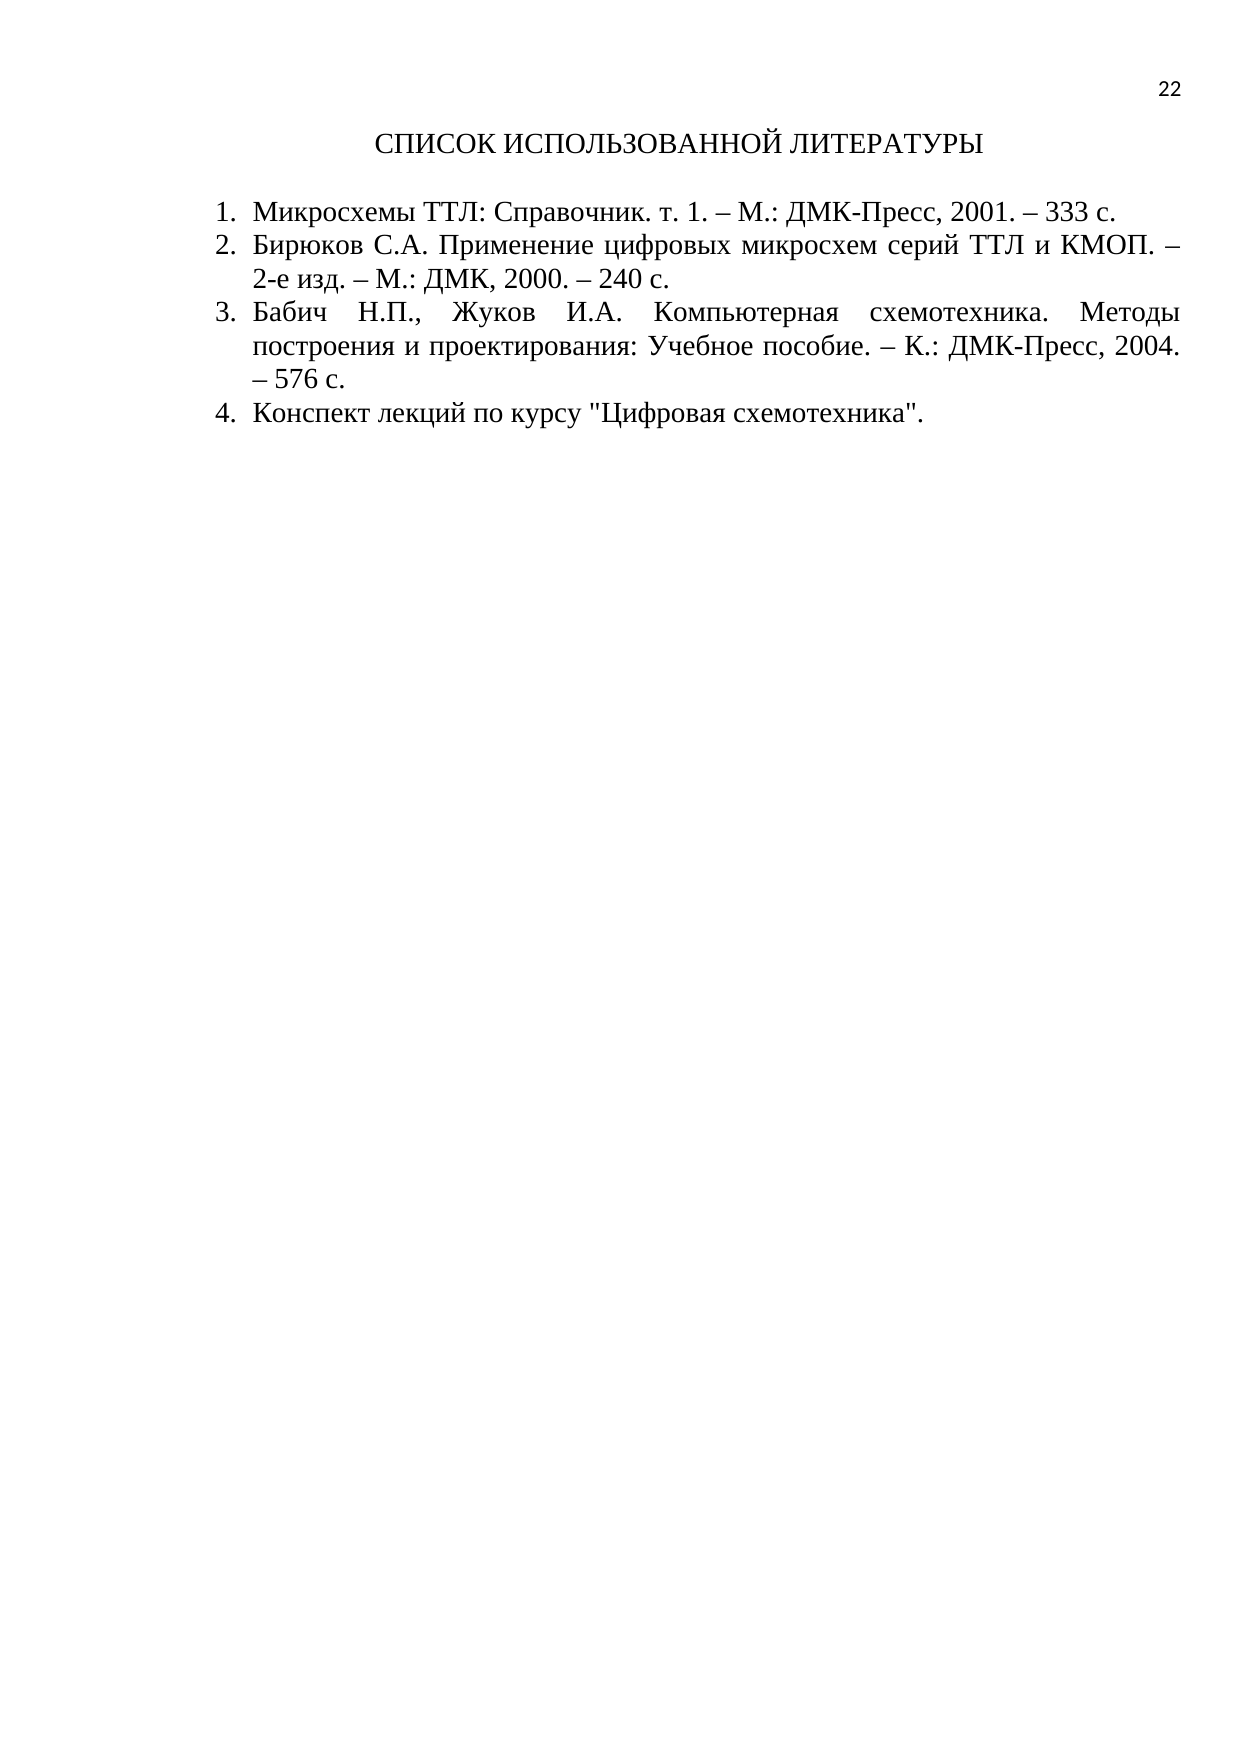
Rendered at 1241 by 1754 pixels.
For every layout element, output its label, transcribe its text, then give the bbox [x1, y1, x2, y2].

list Бирюков С.А. Применение цифровых микросхем серий ТТЛ и КМОП. – 2-е изд. – М.: ДМК, 2000. – 240 с. [215, 227, 1181, 294]
list Конспект лекций по курсу "Цифровая схемотехника". [215, 395, 1181, 428]
text СПИСОК ИСПОЛЬЗОВАННОЙ ЛИТЕРАТУРЫ [177, 127, 1181, 160]
list Бабич Н.П., Жуков И.А. Компьютерная схемотехника. Методы построения и проектирования: Учебное пособие. – К.: ДМК-Пресс, 2004. – 576 с. [215, 294, 1181, 395]
list Микросхемы ТТЛ: Справочник. т. 1. – М.: ДМК-Пресс, 2001. – 333 с. [215, 194, 1181, 227]
